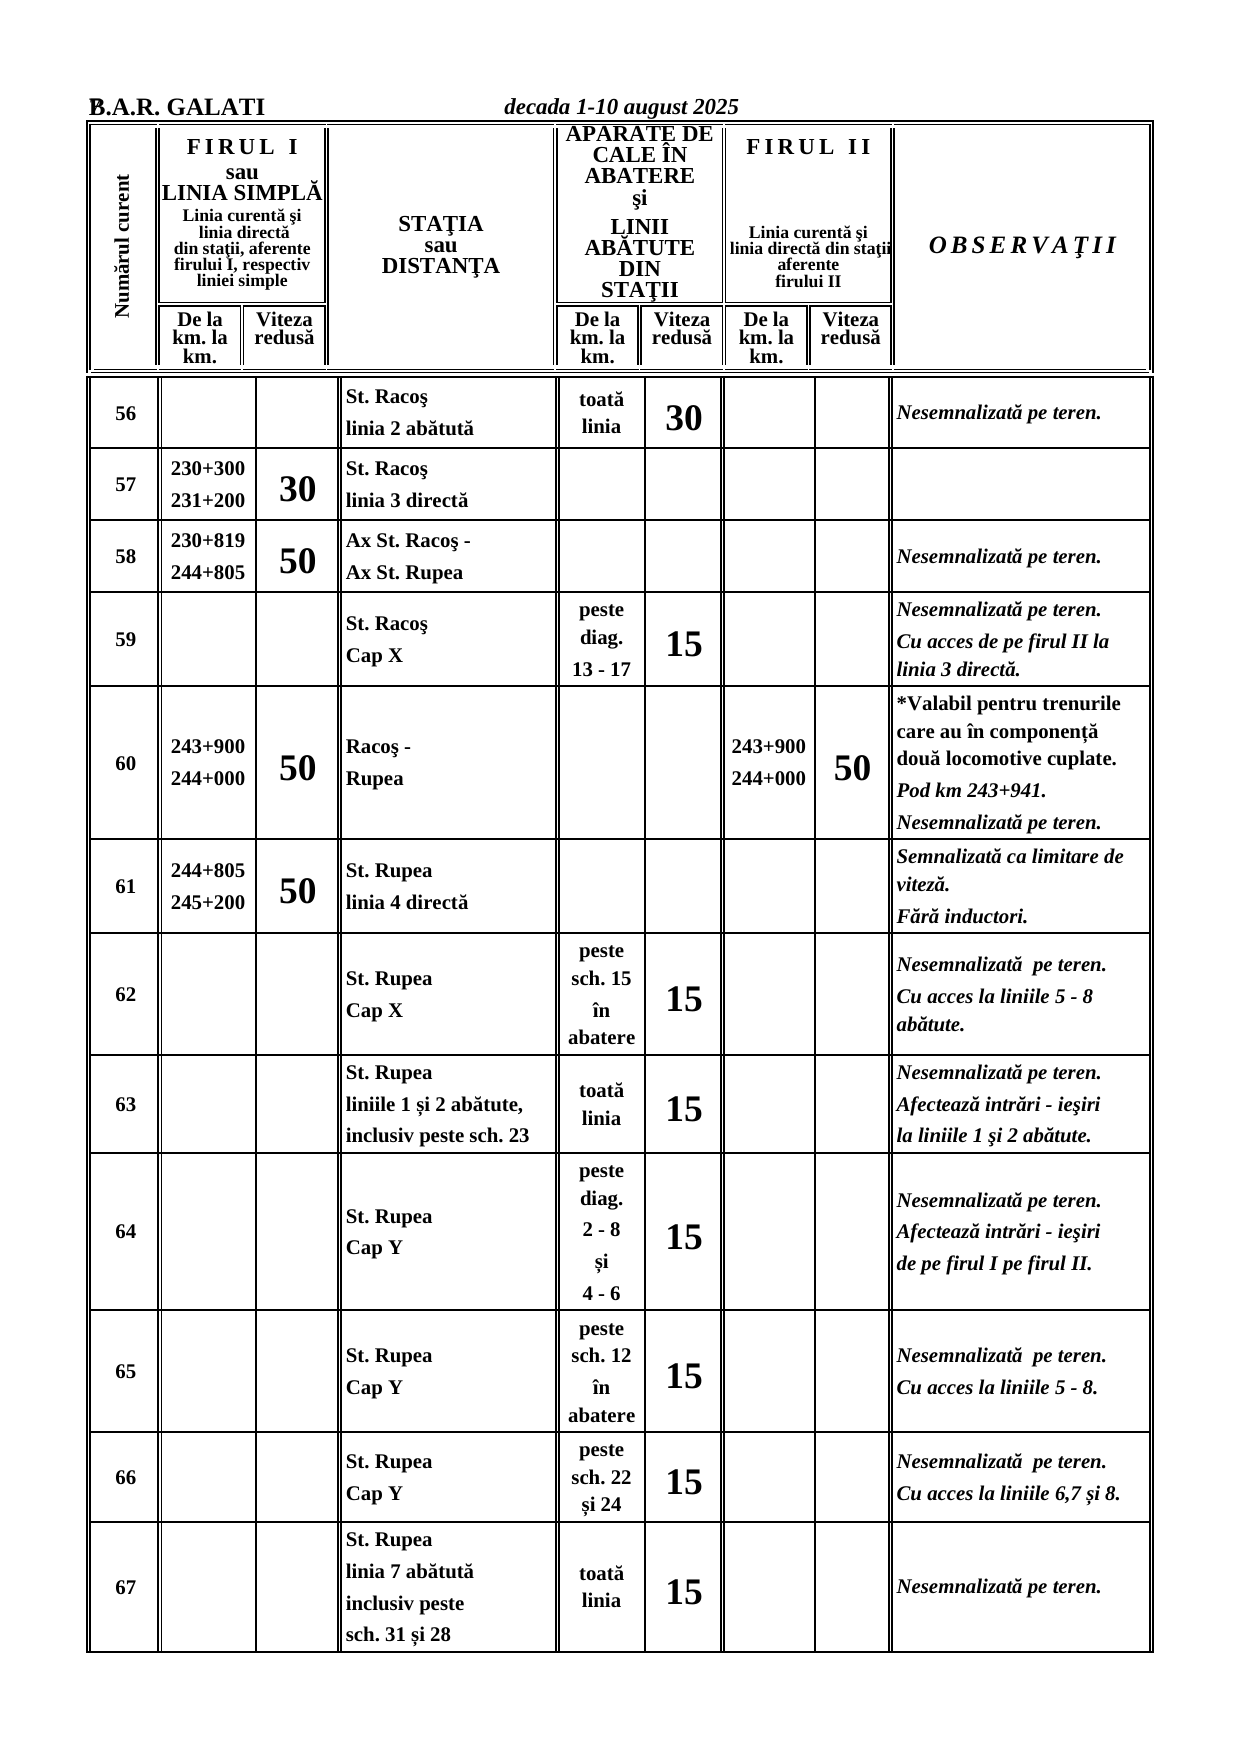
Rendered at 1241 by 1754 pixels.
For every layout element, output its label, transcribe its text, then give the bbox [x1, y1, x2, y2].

table_cell [725, 449, 814, 519]
table_cell peste sch. 22 și 24 [560, 1433, 644, 1521]
table_cell [91, 687, 157, 838]
table_cell [162, 1523, 255, 1651]
table_cell St. Rupea linia 4 directă [342, 840, 555, 932]
table_cell [725, 934, 814, 1054]
table_cell [816, 840, 888, 932]
table_cell [257, 378, 337, 447]
table_cell [91, 378, 157, 447]
table_cell St. Rupea liniile 1 și 2 abătute, inclusiv peste sch. 23 [342, 1056, 555, 1152]
table_cell Nesemnalizată pe teren. Cu acces la liniile 6,7 și 8. [893, 1433, 1149, 1521]
table_cell St. Rupea Cap X [342, 934, 555, 1054]
table_cell Ax St. Racoş - Ax St. Rupea [342, 521, 555, 591]
table_cell [560, 687, 644, 838]
table_cell [162, 934, 255, 1054]
table_cell 230+819 244+805 [162, 521, 255, 591]
table_cell [646, 521, 720, 591]
table_cell [257, 1154, 337, 1309]
table_cell [162, 1056, 255, 1152]
table_cell Nesemnalizată pe teren. [893, 521, 1149, 591]
table_cell [725, 593, 814, 685]
table_cell [162, 1433, 255, 1521]
table_cell [162, 1311, 255, 1431]
table_cell 15 [646, 1311, 720, 1431]
table_cell [257, 1433, 337, 1521]
table_cell 50 [816, 687, 888, 838]
table_cell St. Racoş linia 3 directă [342, 449, 555, 519]
table_cell [816, 1311, 888, 1431]
table_cell 15 [646, 1056, 720, 1152]
table_cell [725, 521, 814, 591]
table_cell 50 [257, 840, 337, 932]
table_cell [91, 1523, 157, 1651]
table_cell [893, 1523, 1149, 1651]
table_cell [816, 449, 888, 519]
table_cell Nesemnalizată pe teren. [893, 378, 1149, 447]
table_cell 50 [257, 687, 337, 838]
table_cell [816, 1523, 888, 1651]
table_cell Nesemnalizată pe teren. Afectează intrări - ieşiri de pe firul I pe firul II. [893, 1154, 1149, 1309]
table_cell [91, 1311, 157, 1431]
table_cell *Valabil pentru trenurile care au în componență două locomotive cuplate. Pod km 243+941. Nesemnalizată pe teren. [893, 687, 1149, 838]
table_cell [91, 1154, 157, 1309]
table_cell [257, 934, 337, 1054]
table_cell [257, 593, 337, 685]
table_cell 15 [646, 1523, 720, 1651]
table_cell [725, 840, 814, 932]
table_cell [560, 449, 644, 519]
table_cell [162, 378, 255, 447]
table_cell 15 [646, 1433, 720, 1521]
table_cell Nesemnalizată pe teren. Cu acces de pe firul II la linia 3 directă. [893, 593, 1149, 685]
table_cell [162, 593, 255, 685]
table_cell St. Rupea linia 7 abătută inclusiv peste sch. 31 și 28 [342, 1523, 555, 1651]
table_cell St. Racoş linia 2 abătută [342, 378, 555, 447]
table_cell [560, 521, 644, 591]
table_cell [725, 1433, 814, 1521]
table_cell toată linia [560, 1523, 644, 1651]
table_cell Racoş - Rupea [342, 687, 555, 838]
table_cell [816, 1433, 888, 1521]
table_cell St. Rupea Cap Y [342, 1154, 555, 1309]
table_cell [646, 687, 720, 838]
table_cell Nesemnalizată pe teren. Cu acces la liniile 5 - 8. [893, 1311, 1149, 1431]
table_cell [893, 449, 1149, 519]
table_cell [91, 593, 157, 685]
table_cell [257, 1056, 337, 1152]
table_cell 244+805 245+200 [162, 840, 255, 932]
table_cell 230+300 231+200 [162, 449, 255, 519]
table_cell Nesemnalizată pe teren. Cu acces la liniile 5 - 8 abătute. [893, 934, 1149, 1054]
table_cell [91, 1056, 157, 1152]
table_cell 50 [257, 521, 337, 591]
table_cell toată linia [560, 1056, 644, 1152]
table_cell toată linia [560, 378, 644, 447]
table_cell 243+900 244+000 [162, 687, 255, 838]
table_cell [91, 449, 157, 519]
table_cell [725, 1056, 814, 1152]
table_cell 15 [646, 1154, 720, 1309]
table_cell [646, 840, 720, 932]
table_cell [162, 1154, 255, 1309]
table_cell [816, 521, 888, 591]
table_cell 243+900 244+000 [725, 687, 814, 838]
table_cell peste sch. 15 în abatere [560, 934, 644, 1054]
table_cell [816, 378, 888, 447]
table_cell [816, 1154, 888, 1309]
table_cell [91, 934, 157, 1054]
table_cell [91, 521, 157, 591]
table_cell [816, 934, 888, 1054]
table_cell Nesemnalizată pe teren. Afectează intrări - ieşiri la liniile 1 şi 2 abătute. [893, 1056, 1149, 1152]
table_cell 15 [646, 593, 720, 685]
table_cell peste diag. 2 - 8 și 4 - 6 [560, 1154, 644, 1309]
table_cell [91, 1433, 157, 1521]
table_cell St. Racoş Cap X [342, 593, 555, 685]
table_cell 15 [646, 934, 720, 1054]
table_cell peste sch. 12 în abatere [560, 1311, 644, 1431]
table_cell [816, 593, 888, 685]
table_cell [725, 378, 814, 447]
table_cell peste diag. 13 - 17 [560, 593, 644, 685]
table_cell [816, 1056, 888, 1152]
table_cell 30 [646, 378, 720, 447]
table_cell St. Rupea Cap Y [342, 1433, 555, 1521]
table_cell [257, 1523, 337, 1651]
table_cell St. Rupea Cap Y [342, 1311, 555, 1431]
table_cell [646, 449, 720, 519]
table_cell 30 [257, 449, 337, 519]
table_cell [725, 1154, 814, 1309]
table_cell [91, 840, 157, 932]
table_cell [725, 1523, 814, 1651]
table_cell [560, 840, 644, 932]
table_cell [725, 1311, 814, 1431]
table_cell Semnalizată ca limitare de viteză. Fără inductori. [893, 840, 1149, 932]
table_cell [257, 1311, 337, 1431]
